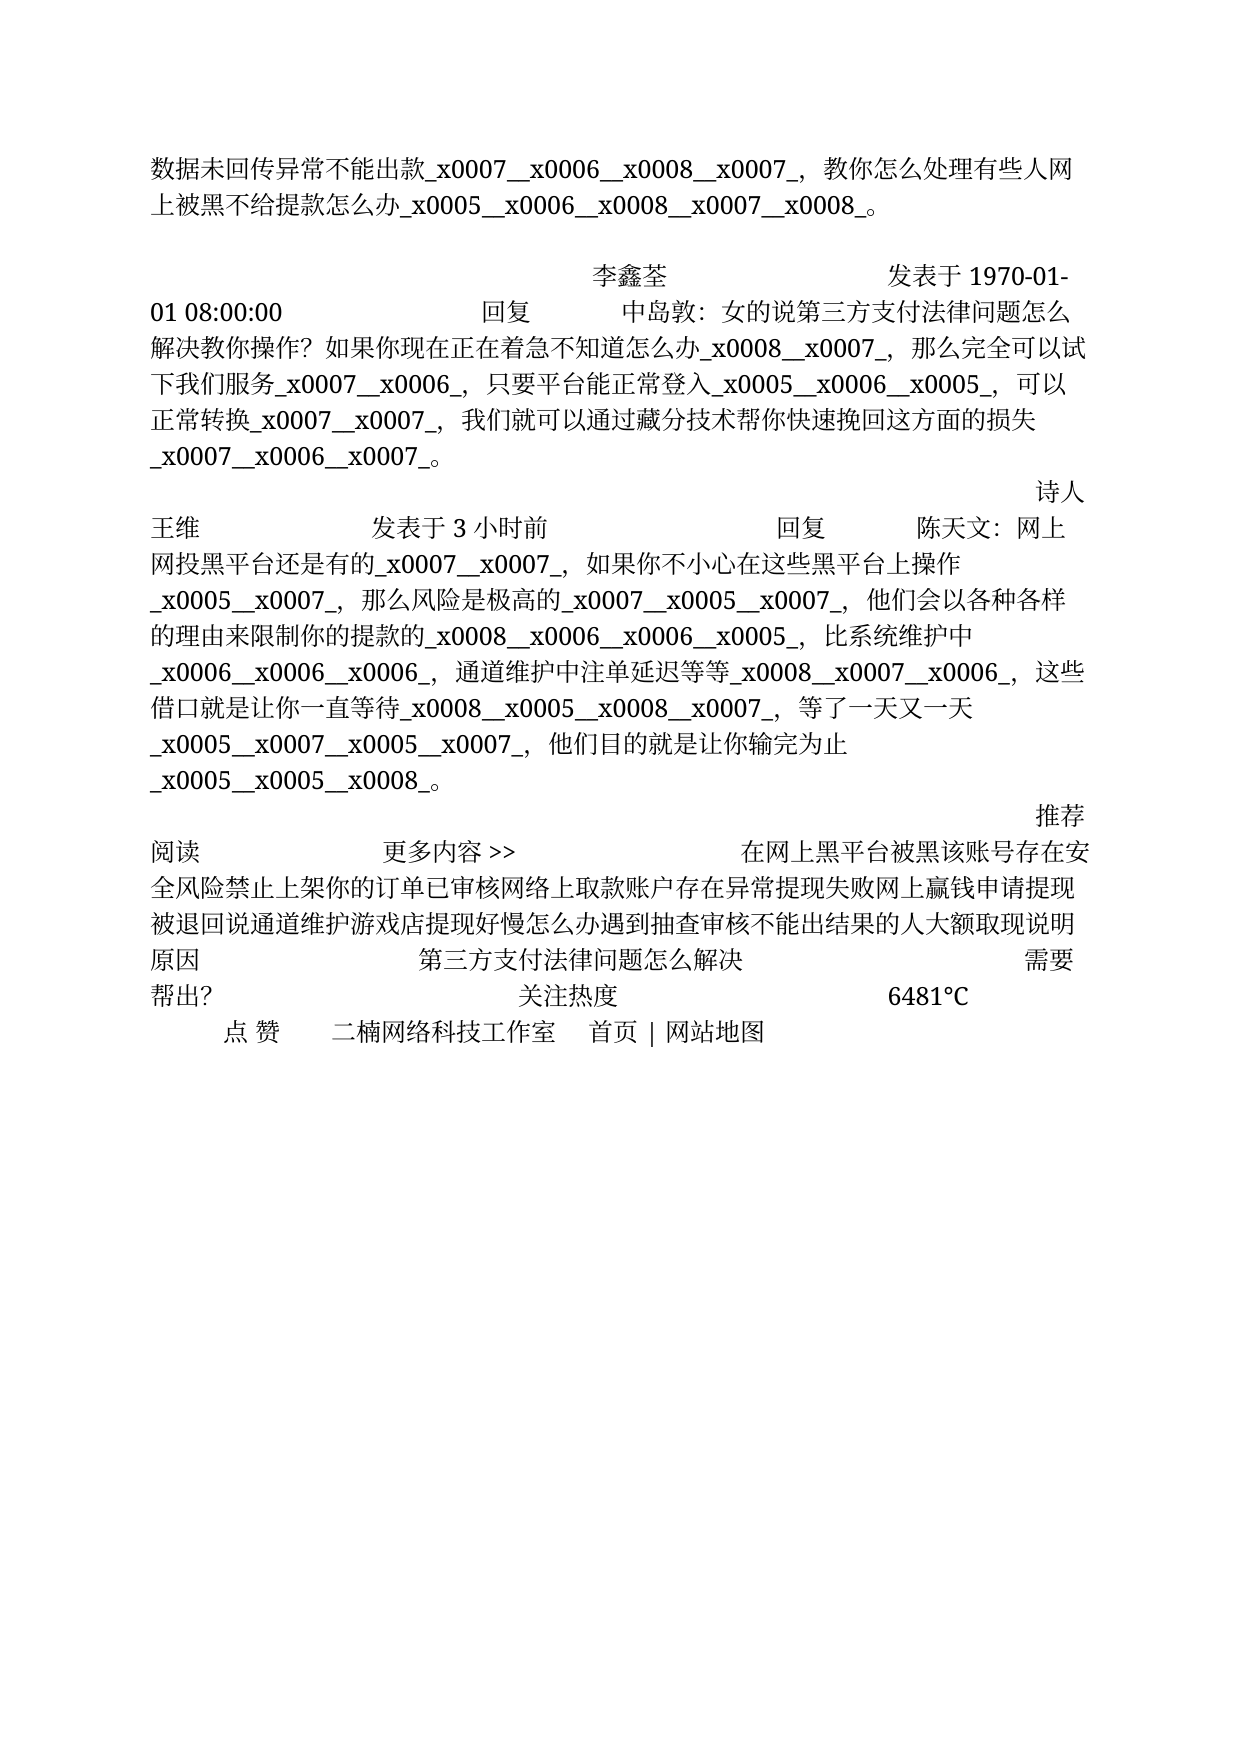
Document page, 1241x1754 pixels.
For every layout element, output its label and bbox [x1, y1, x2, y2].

text [150, 150, 1090, 1049]
